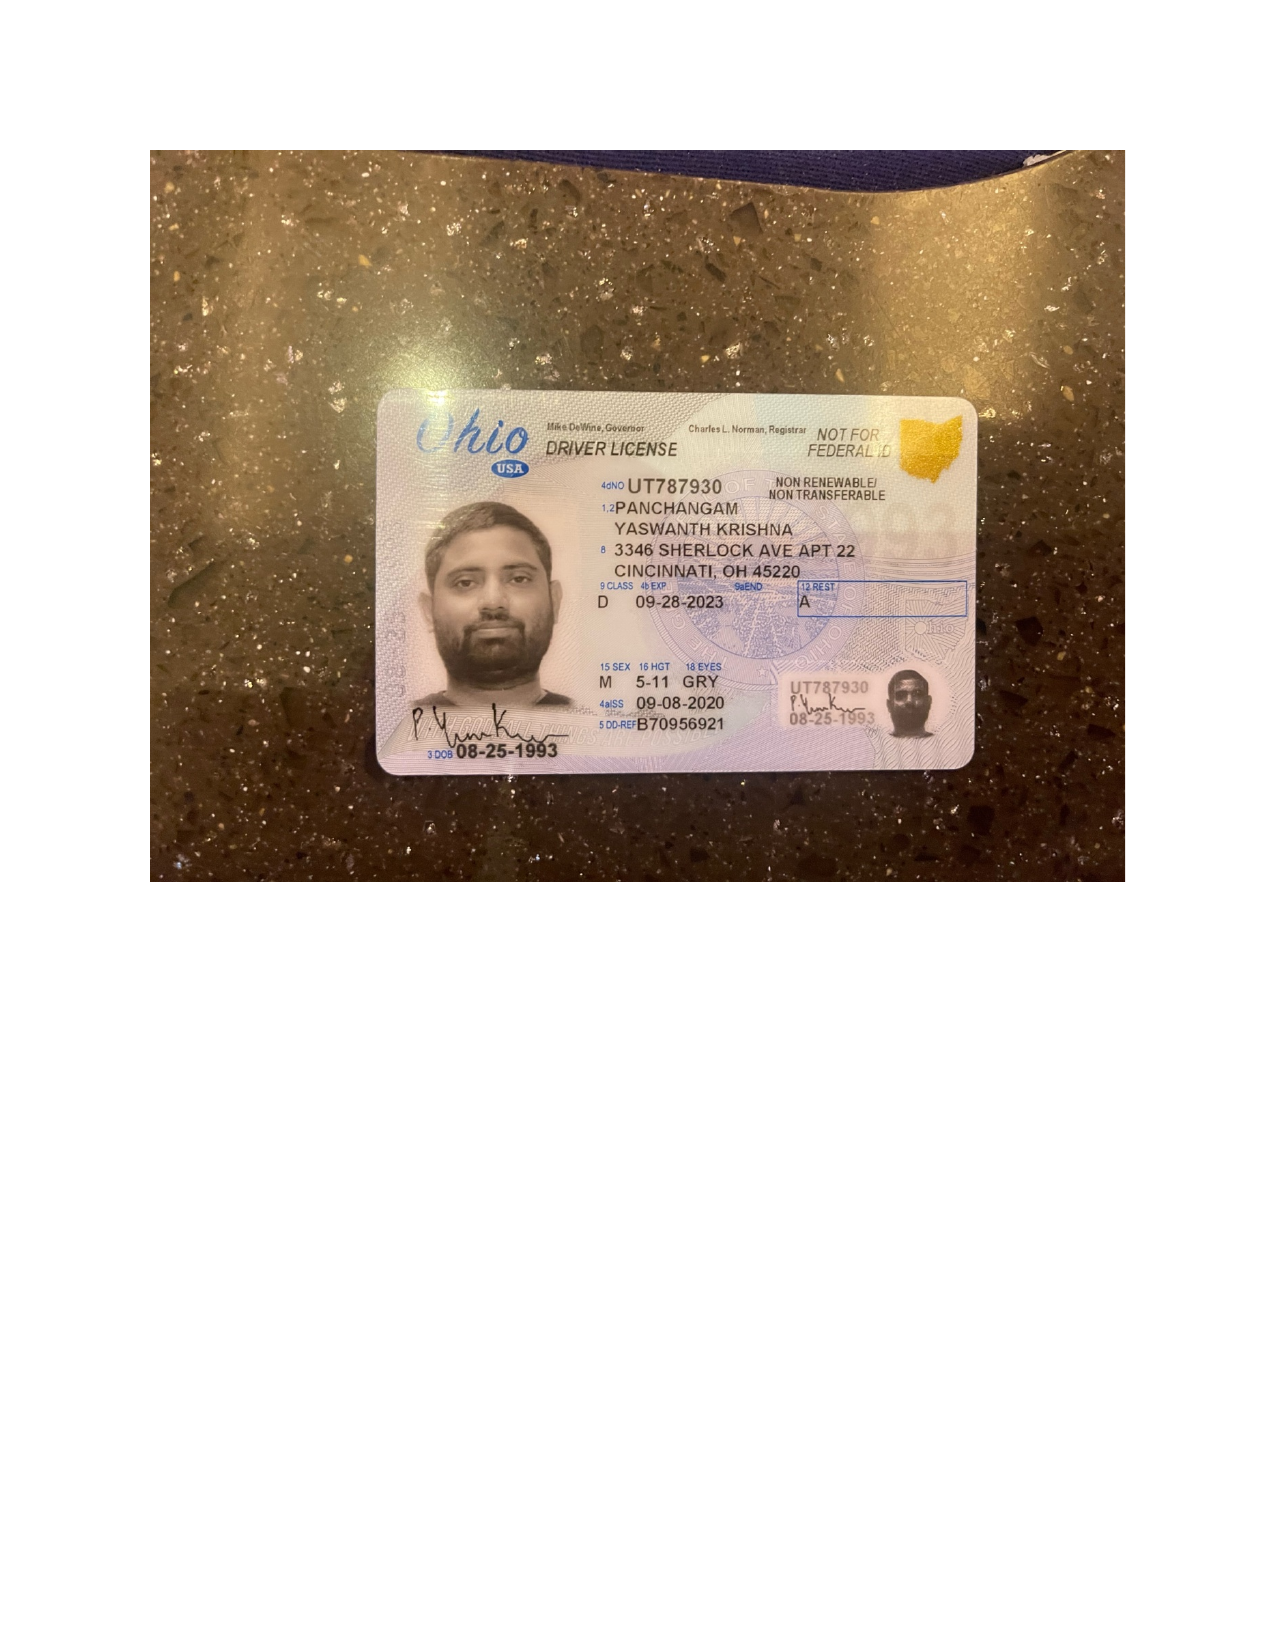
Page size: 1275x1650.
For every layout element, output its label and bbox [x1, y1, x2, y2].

picture [150, 150, 1125, 882]
